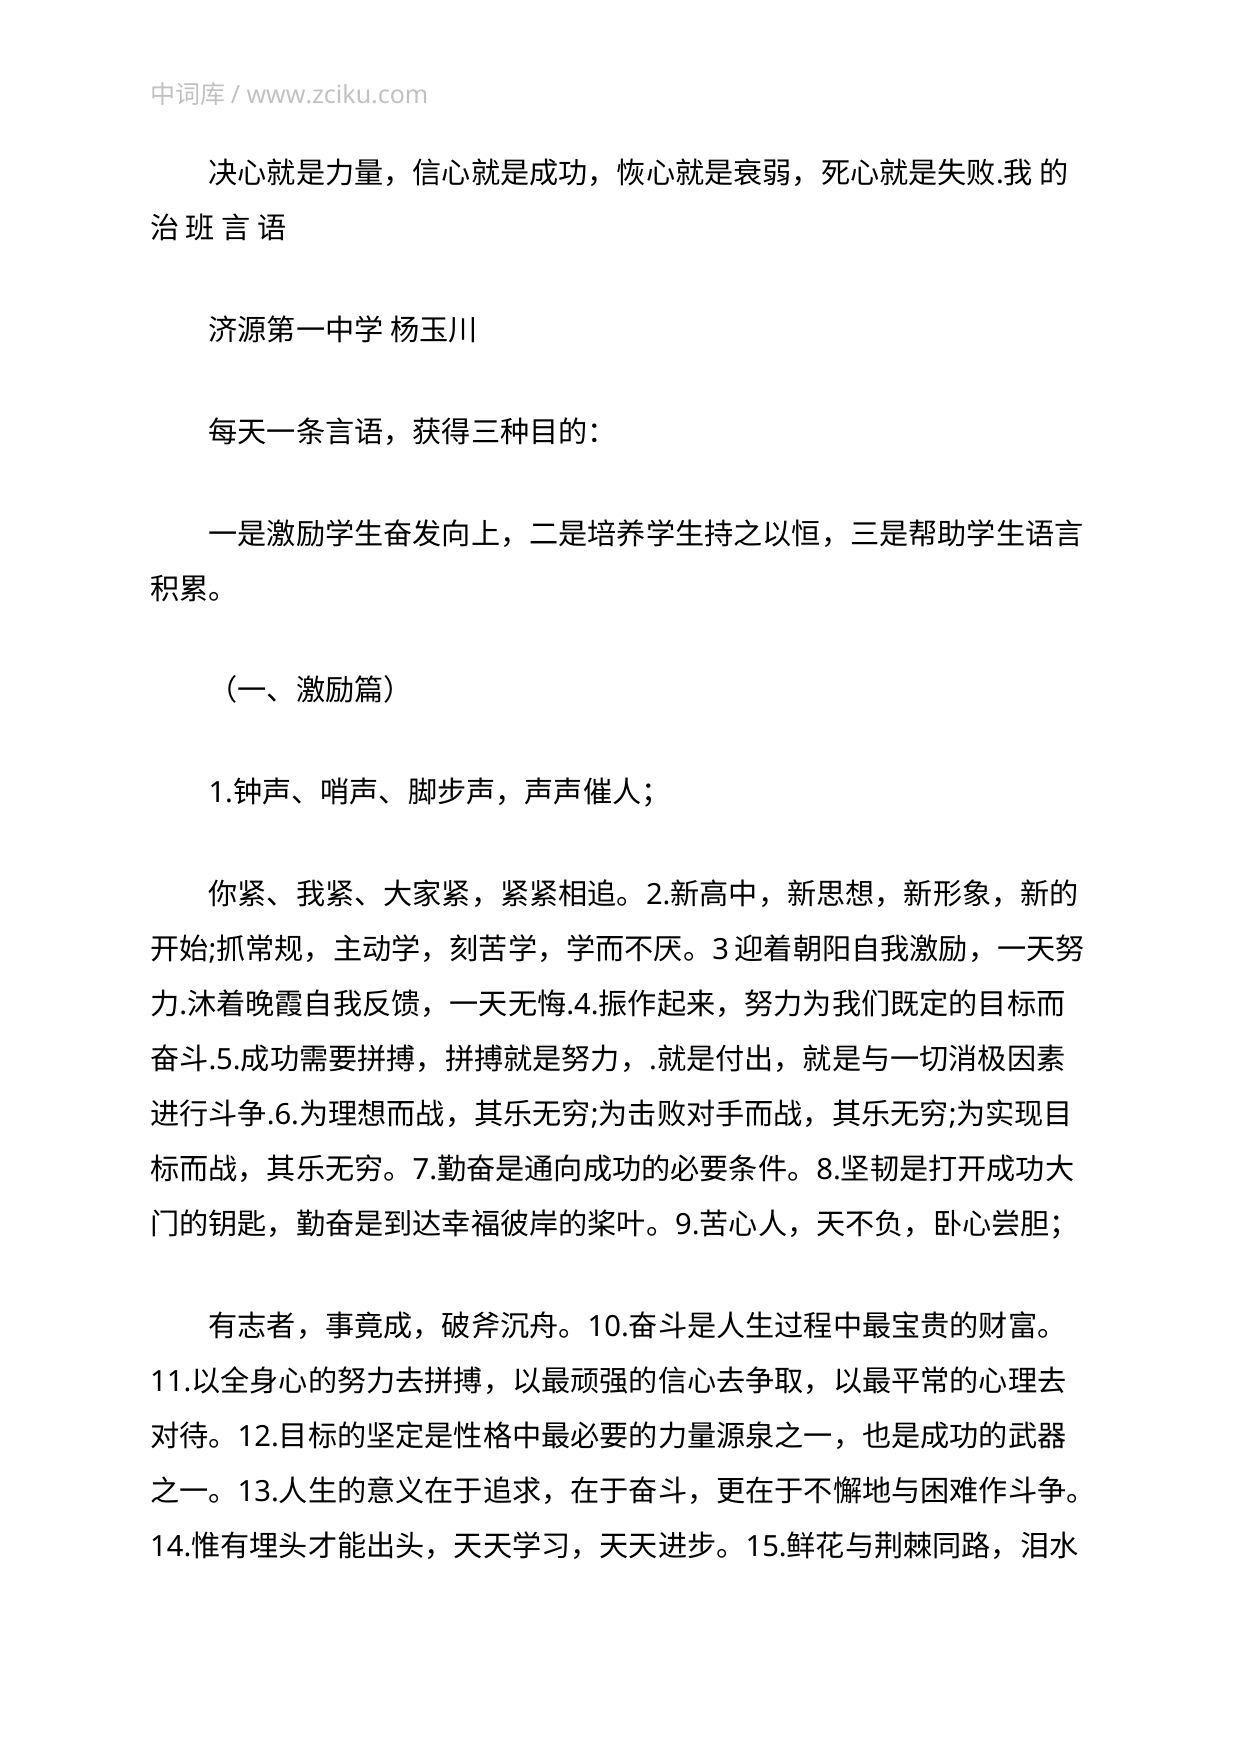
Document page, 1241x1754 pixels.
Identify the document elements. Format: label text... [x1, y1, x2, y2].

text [150, 1303, 1090, 1565]
text 决心就是力量，信心就是成功，恢心就是衰弱，死心就是失败.我 的 治 班 言 语 [150, 150, 1090, 247]
text 一是激励学生奋发向上，二是培养学生持之以恒，三是帮助学生语言积累。 [150, 510, 1090, 607]
text 每天一条言语，获得三种目的： [150, 408, 1090, 451]
text 济源第一中学 杨玉川 [150, 307, 1090, 349]
text 你紧、我紧、大家紧，紧紧相追。2.新高中，新思想，新形象，新的开始;抓常规，主动学，刻苦学，学而不厌。3迎着朝阳自我激励，一天努力.沐着晚霞自我反馈，一天无悔.4.振作起来，努力为我们既定的目标而奋斗.5.成功需要拼搏，拼搏就是努力，.就是付出，就是与一切消极因素进行斗争.6.为理想而战，其乐无穷;为击败对手而战，其乐无穷;为实现目标而战，其乐无穷。7.勤奋是通向成功的必要条件。8.坚韧是打开成功大门的钥匙，勤奋是到达幸福彼岸的桨叶。9.苦心人，天不负，卧心尝胆； [150, 871, 1090, 1243]
text （一、激励篇） [150, 667, 1090, 709]
text 1.钟声、哨声、脚步声，声声催人； [150, 769, 1090, 811]
